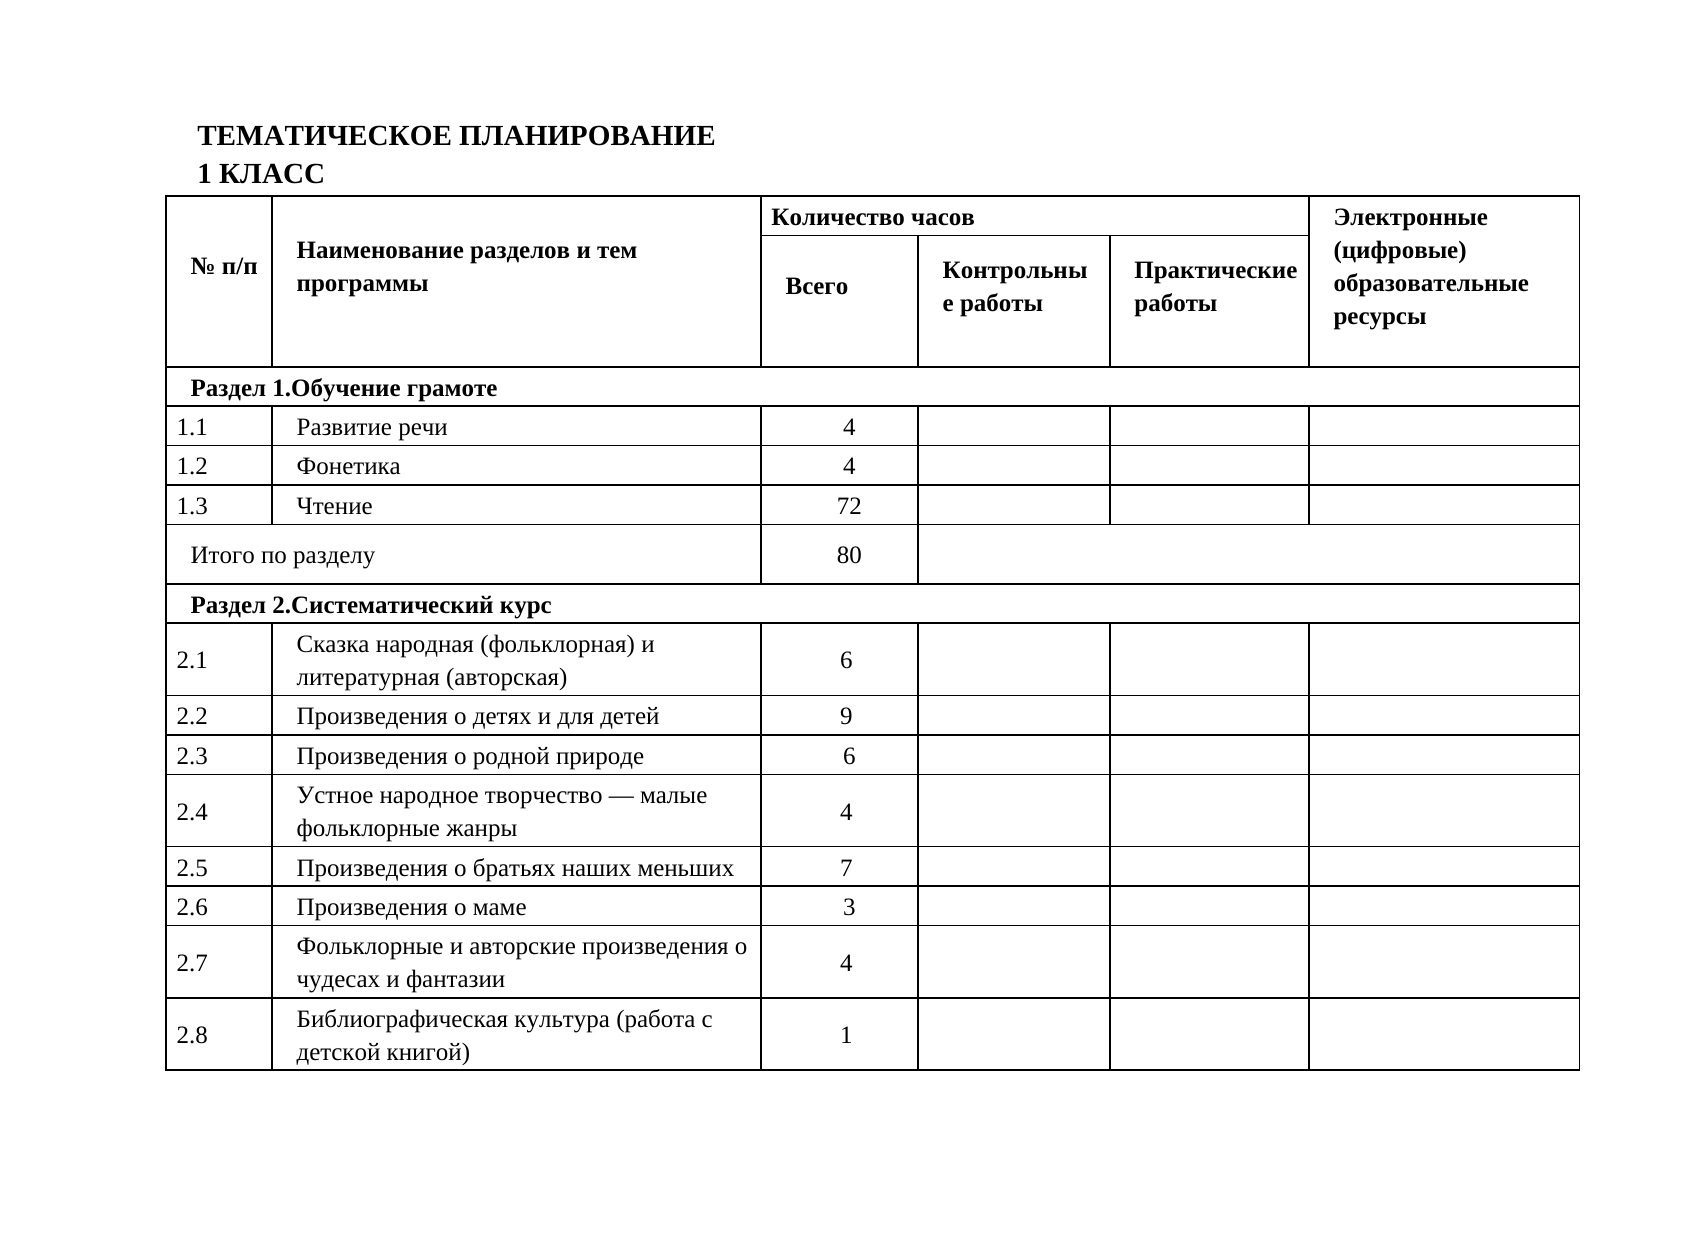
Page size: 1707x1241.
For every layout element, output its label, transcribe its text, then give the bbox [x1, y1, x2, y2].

table_cell [919, 486, 1109, 523]
table_cell Фонетика [273, 446, 760, 484]
table_cell 2.2 [167, 696, 271, 734]
table_cell [1310, 926, 1579, 997]
table_cell Раздел 2.Систематический курс [167, 585, 1579, 622]
table_cell 7 [762, 847, 917, 885]
table_cell [1310, 775, 1579, 846]
table_cell 2.5 [167, 847, 271, 885]
table_cell Произведения о братьях наших меньших [273, 847, 760, 885]
table_cell 2.3 [167, 736, 271, 773]
table_cell 72 [762, 486, 917, 523]
table_cell [919, 999, 1109, 1069]
table_cell 4 [762, 446, 917, 484]
table_cell 1 [762, 999, 917, 1069]
table_cell 80 [762, 525, 917, 583]
table_cell 2.6 [167, 887, 271, 924]
table_cell [1310, 736, 1579, 773]
table_cell [919, 847, 1109, 885]
table_cell Развитие речи [273, 407, 760, 445]
table_cell [1111, 736, 1308, 773]
table_cell 2.7 [167, 926, 271, 997]
table_cell Практические работы [1111, 236, 1308, 366]
table_cell 4 [762, 926, 917, 997]
table_cell 6 [762, 624, 917, 695]
table_cell Всего [762, 236, 917, 366]
table_cell 2.4 [167, 775, 271, 846]
table_cell [919, 525, 1579, 583]
table_cell [1111, 486, 1308, 523]
table_cell Произведения о детях и для детей [273, 696, 760, 734]
table_cell 6 [762, 736, 917, 773]
table_cell [1310, 407, 1579, 445]
table_cell [1111, 624, 1308, 695]
table_cell Раздел 1.Обучение грамоте [167, 368, 1579, 405]
table_cell 4 [762, 407, 917, 445]
table_header № п/п [167, 197, 271, 366]
table_cell [1310, 696, 1579, 734]
table_cell 2.1 [167, 624, 271, 695]
table_cell Произведения о маме [273, 887, 760, 924]
table_cell Сказка народная (фольклорная) и литературная (авторская) [273, 624, 760, 695]
table_cell [919, 624, 1109, 695]
table_cell [1111, 446, 1308, 484]
text ТЕМАТИЧЕСКОЕ ПЛАНИРОВАНИЕ [190, 118, 1618, 152]
table_cell Устное народное творчество — малые фольклорные жанры [273, 775, 760, 846]
table_cell [919, 736, 1109, 773]
table_cell [919, 696, 1109, 734]
table_cell [1111, 696, 1308, 734]
table_cell [919, 926, 1109, 997]
table_header Количество часов [762, 197, 1308, 234]
table_cell Итого по разделу [167, 525, 760, 583]
table_cell [1111, 926, 1308, 997]
table_cell Контрольные работы [919, 236, 1109, 366]
table_cell [919, 887, 1109, 924]
table_cell [1111, 887, 1308, 924]
table_cell [1310, 887, 1579, 924]
table_cell Произведения о родной природе [273, 736, 760, 773]
table_header Электронные (цифровые) образовательные ресурсы [1310, 197, 1579, 366]
table_cell [1111, 775, 1308, 846]
table_cell 2.8 [167, 999, 271, 1069]
table_cell 1.1 [167, 407, 271, 445]
table_cell [1310, 446, 1579, 484]
table_cell [919, 407, 1109, 445]
table_cell 1.3 [167, 486, 271, 523]
table_cell Чтение [273, 486, 760, 523]
table_cell [1310, 486, 1579, 523]
table_cell [1111, 407, 1308, 445]
table_cell 9 [762, 696, 917, 734]
table_cell Фольклорные и авторские произведения о чудесах и фантазии [273, 926, 760, 997]
table_cell [1310, 624, 1579, 695]
table_header Наименование разделов и тем программы [273, 197, 760, 366]
text 1 КЛАСС [190, 157, 1618, 190]
table_cell 3 [762, 887, 917, 924]
table_cell Библиографическая культура (работа с детской книгой) [273, 999, 760, 1069]
table_cell [919, 446, 1109, 484]
table_cell 4 [762, 775, 917, 846]
table_cell 1.2 [167, 446, 271, 484]
table_cell [1310, 847, 1579, 885]
table_cell [1111, 999, 1308, 1069]
table_cell [1310, 999, 1579, 1069]
table_cell [919, 775, 1109, 846]
table_cell [1111, 847, 1308, 885]
